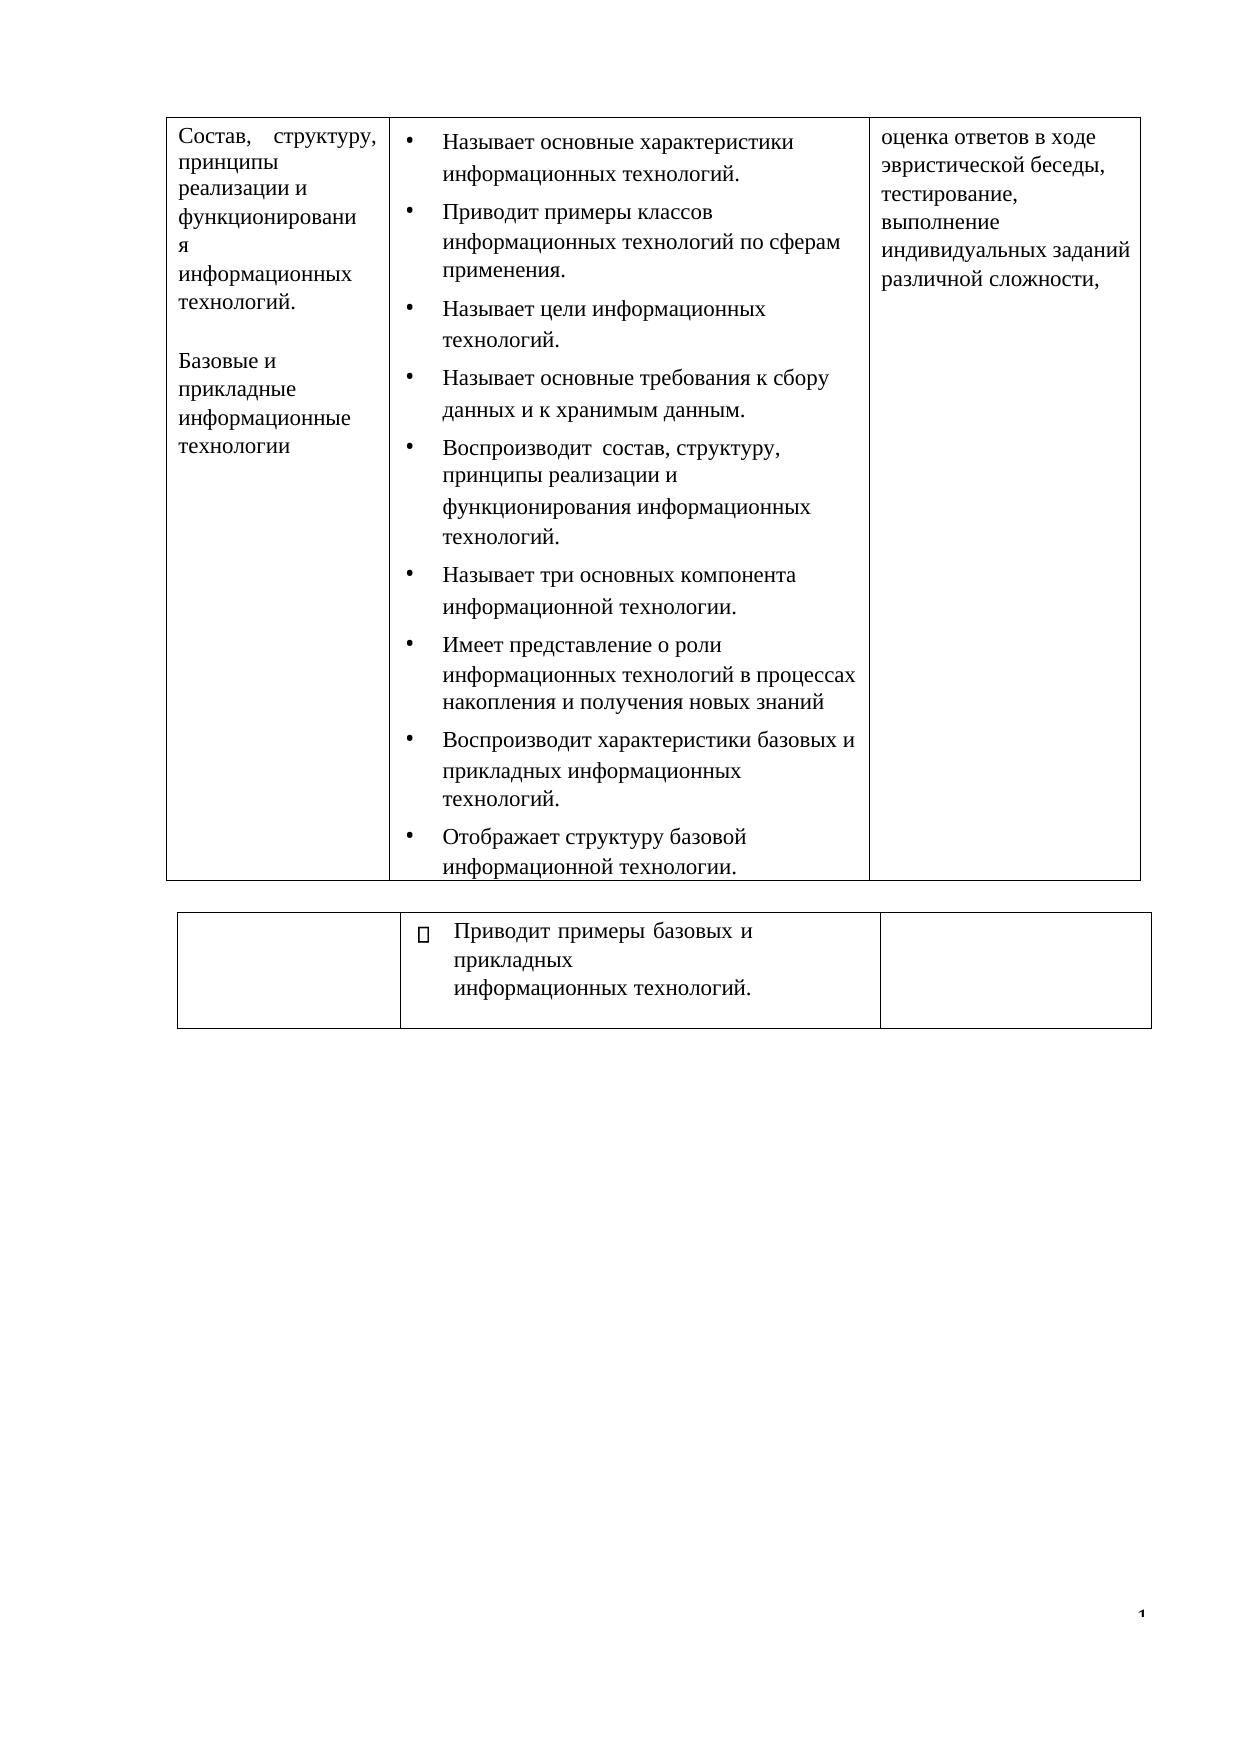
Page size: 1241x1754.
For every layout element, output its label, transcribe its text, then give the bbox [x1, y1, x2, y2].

picture [416, 918, 446, 949]
table_header [881, 913, 1151, 1028]
table_header [401, 913, 449, 1028]
table_header Состав, структуру, принципы реализации и функционировани я информационных технологий. Базовые и прикладные информационные технологии [167, 118, 389, 879]
table_header Называет основные характеристики информационных технологий. Приводит примеры классов информационных технологий по сферам применения. Называет цели информационных технологий. Называет основные требования к сбору данных и к хранимым данным. Воспроизводит состав, структуру, принципы реализации и функционирования информационных технологий. Называет три основных компонента информационной технологии. Имеет представление о роли информационных технологий в процессах накопления и получения новых знаний Воспроизводит характеристики базовых и прикладных информационных технологий. Отображает структуру базовой информационной технологии. [390, 118, 869, 879]
table_header [178, 913, 400, 1028]
table_header Приводит примеры базовых и прикладных информационных технологий. [449, 913, 880, 1028]
table_header оценка ответов в ходе эвристической беседы, тестирование, выполнение индивидуальных заданий различной сложности, [870, 118, 1140, 879]
